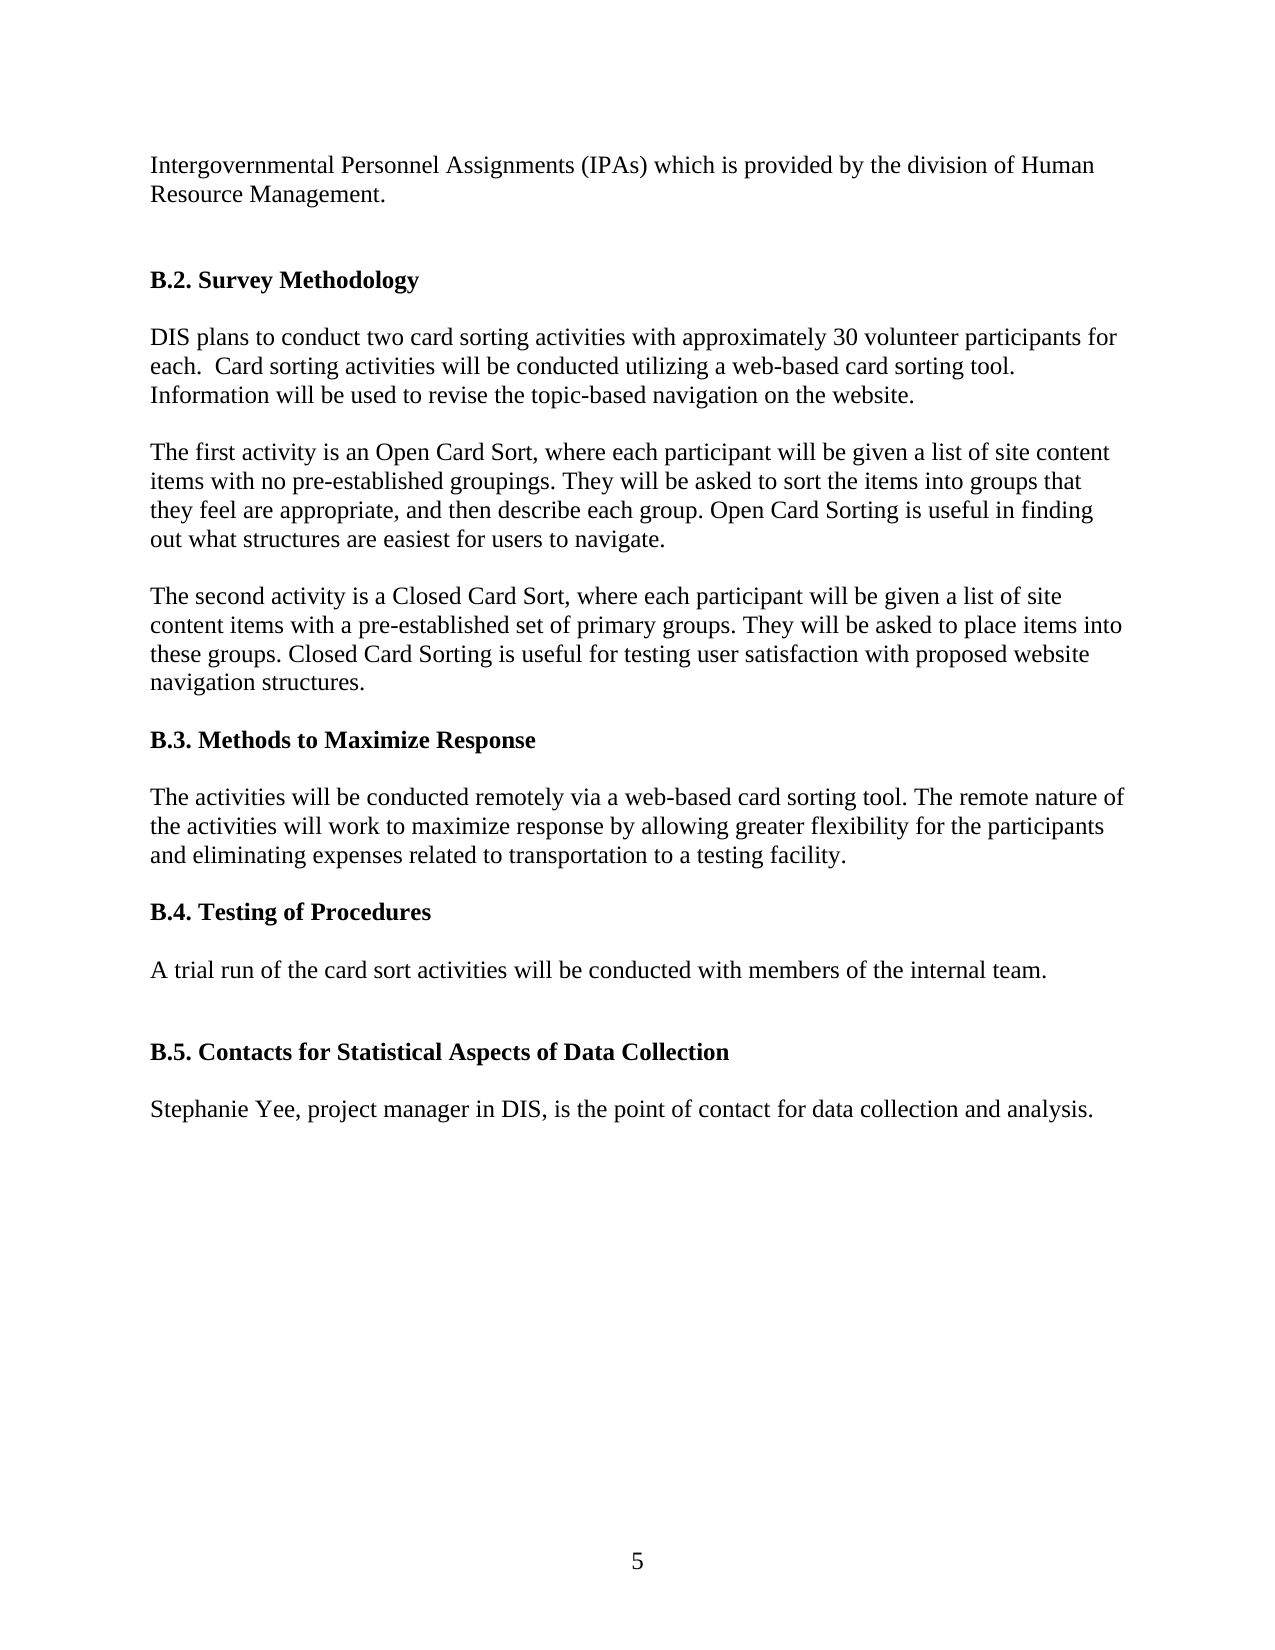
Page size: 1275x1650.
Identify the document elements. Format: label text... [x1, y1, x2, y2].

text The second activity is a Closed Card Sort, where each participant will be given a list of site content items with a pre-established set of primary groups. They will be asked to place items into these groups. Closed Card Sorting is useful for testing user satisfaction with proposed website navigation structures. [150, 581, 1125, 696]
text B.4. Testing of Procedures [150, 897, 1125, 926]
text B.5. Contacts for Statistical Aspects of Data Collection [150, 1037, 1125, 1065]
text Stephanie Yee, project manager in DIS, is the point of contact for data collection and analysis. [150, 1094, 1125, 1123]
text B.2. Survey Methodology [150, 265, 1125, 294]
text DIS plans to conduct two card sorting activities with approximately 30 volunteer participants for each. Card sorting activities will be conducted utilizing a web-based card sorting tool. Information will be used to revise the topic-based navigation on the website. [150, 322, 1125, 409]
text The first activity is an Open Card Sort, where each participant will be given a list of site content items with no pre-established groupings. They will be asked to sort the items into groups that they feel are appropriate, and then describe each group. Open Card Sorting is useful in finding out what structures are easiest for users to navigate. [150, 437, 1125, 552]
text B.3. Methods to Maximize Response [150, 725, 1125, 754]
text The activities will be conducted remotely via a web-based card sorting tool. The remote nature of the activities will work to maximize response by allowing greater flexibility for the participants and eliminating expenses related to transportation to a testing facility. [150, 754, 1125, 869]
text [150, 150, 1125, 207]
text A trial run of the card sort activities will be conducted with members of the internal team. [150, 955, 1125, 984]
